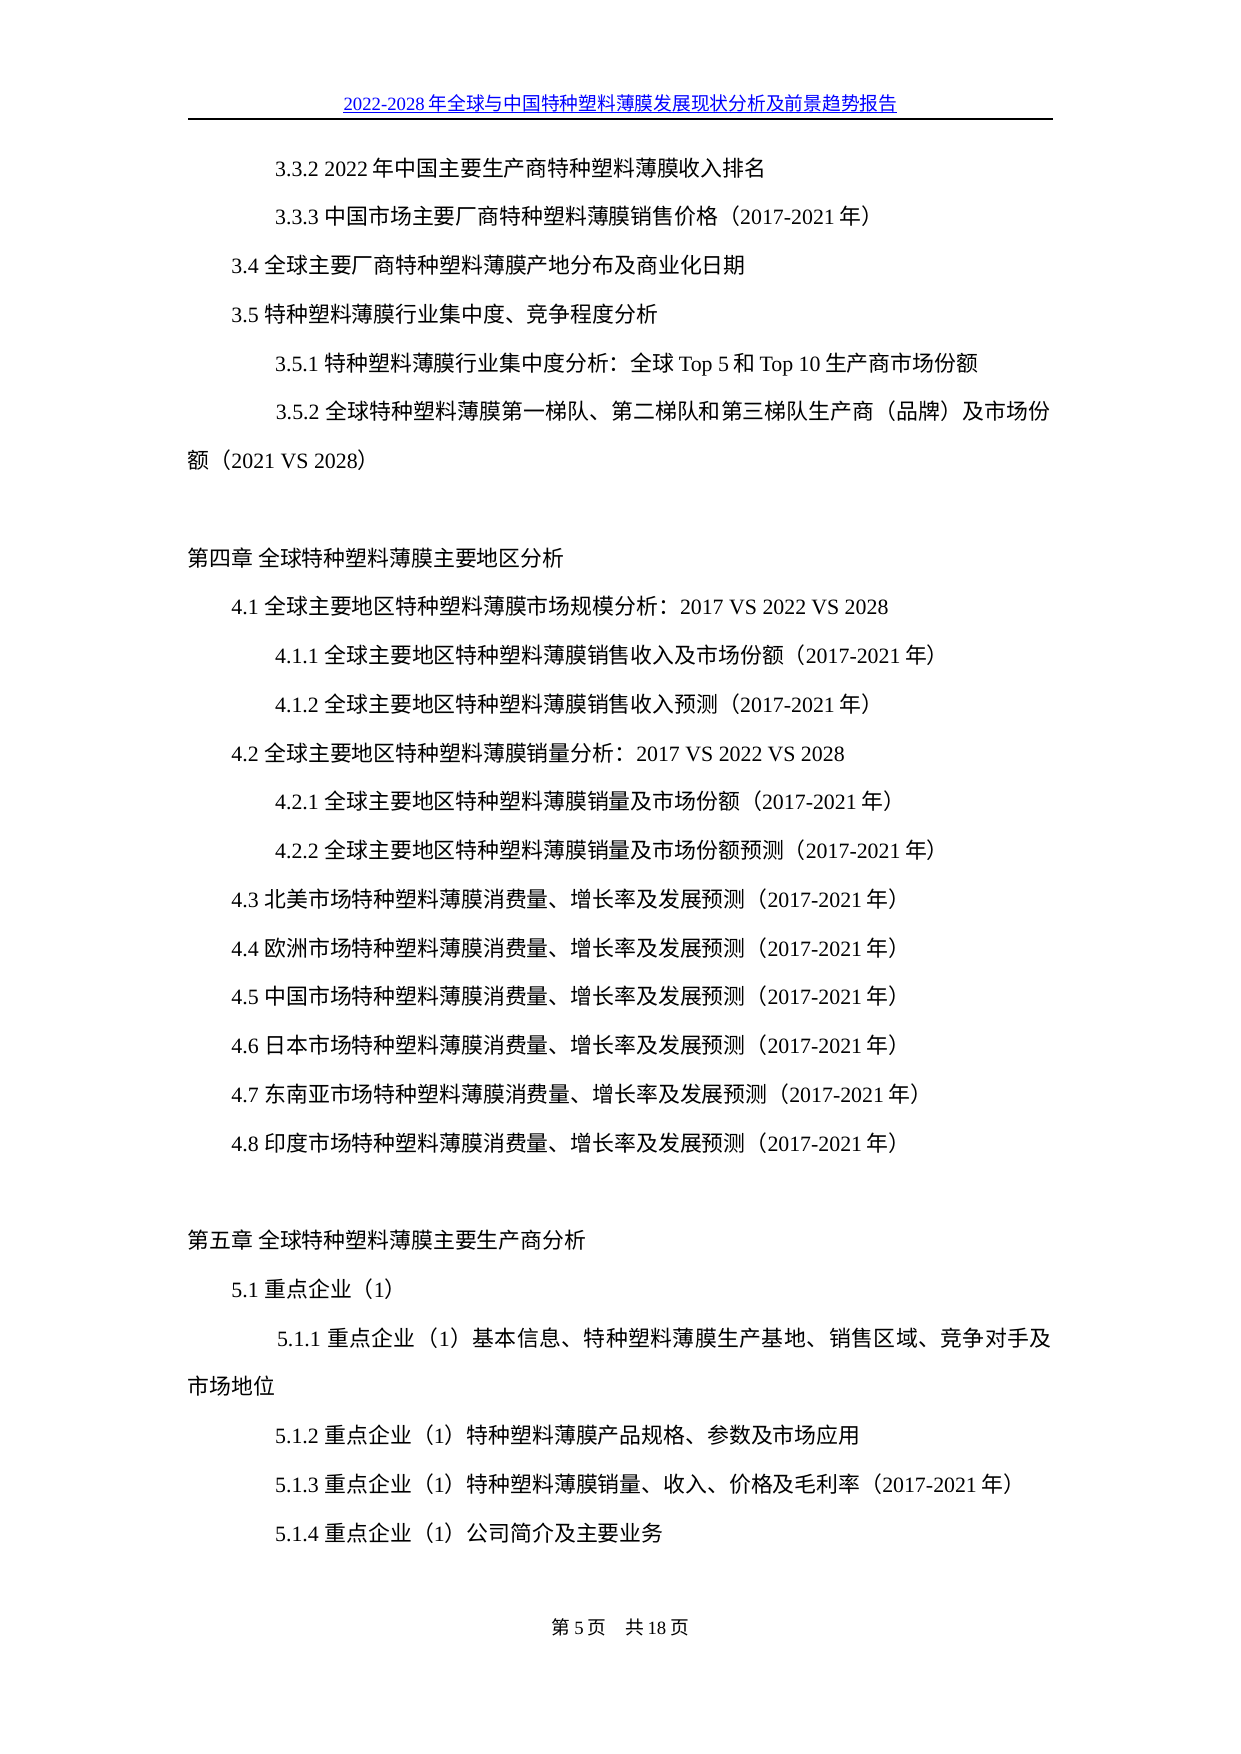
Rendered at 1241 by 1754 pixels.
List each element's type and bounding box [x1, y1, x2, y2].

text [187, 150, 1053, 1548]
